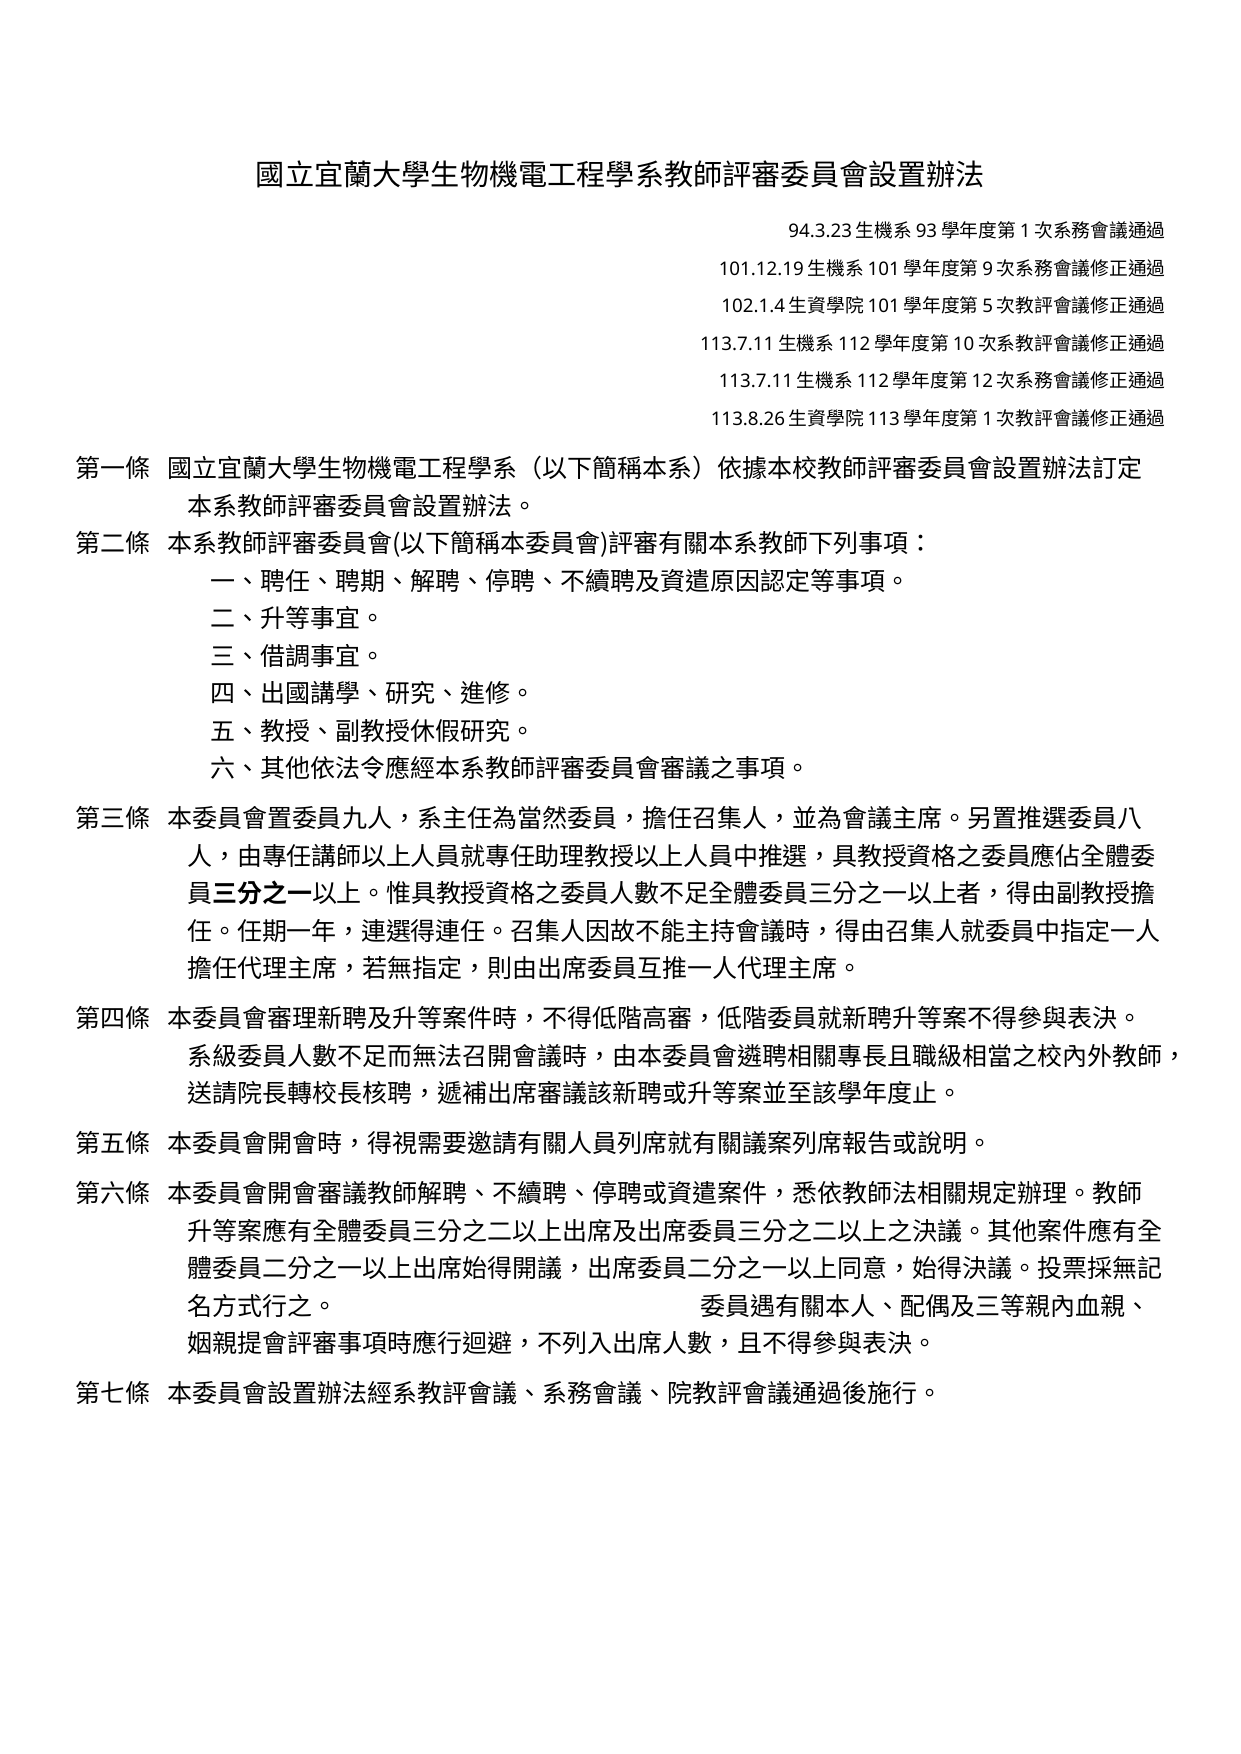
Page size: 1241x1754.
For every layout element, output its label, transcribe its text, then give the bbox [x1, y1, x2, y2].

text 第二條 本系教師評審委員會(以下簡稱本委員會)評審有關本系教師下列事項： [75, 523, 1165, 561]
text 101.12.19生機系101學年度第9次系務會議修正通過 [75, 248, 1165, 286]
text 一、聘任、聘期、解聘、停聘、不續聘及資遣原因認定等事項。 [210, 561, 1165, 598]
text 94.3.23生機系93學年度第1次系務會議通過 [75, 211, 1165, 248]
text 第一條 國立宜蘭大學生物機電工程學系（以下簡稱本系）依據本校教師評審委員會設置辦法訂定本系教師評審委員會設置辦法。 [75, 448, 1165, 523]
text 第五條 本委員會開會時，得視需要邀請有關人員列席就有關議案列席報告或說明。 [75, 1123, 1165, 1161]
text 113.8.26生資學院113學年度第1次教評會議修正通過 [75, 398, 1165, 436]
text 102.1.4生資學院101學年度第5次教評會議修正通過 [75, 286, 1165, 323]
text 第六條 本委員會開會審議教師解聘、不續聘、停聘或資遣案件，悉依教師法相關規定辦理。教師升等案應有全體委員三分之二以上出席及出席委員三分之二以上之決議。其他案件應有全體委員二分之一以上出席始得開議，出席委員二分之一以上同意，始得決議。投票採無記名方式行之。 委員遇有關本人、配偶及三等親內血親、姻親提會評審事項時應行迴避，不列入出席人數，且不得參與表決。 [75, 1173, 1165, 1361]
text 第三條 本委員會置委員九人，系主任為當然委員，擔任召集人，並為會議主席。另置推選委員八人，由專任講師以上人員就專任助理教授以上人員中推選，具教授資格之委員應佔全體委員三分之一以上。惟具教授資格之委員人數不足全體委員三分之一以上者，得由副教授擔任。任期一年，連選得連任。召集人因故不能主持會議時，得由召集人就委員中指定一人擔任代理主席，若無指定，則由出席委員互推一人代理主席。 [75, 798, 1165, 986]
text 六、其他依法令應經本系教師評審委員會審議之事項。 [210, 748, 1165, 786]
text 國立宜蘭大學生物機電工程學系教師評審委員會設置辦法 [75, 136, 1165, 211]
text 113.7.11生機系112學年度第10次系教評會議修正通過 [75, 323, 1165, 361]
text 第七條 本委員會設置辦法經系教評會議、系務會議、院教評會議通過後施行。 [75, 1373, 1165, 1411]
text 二、升等事宜。 [210, 598, 1165, 636]
text 五、教授、副教授休假研究。 [210, 711, 1165, 748]
text 四、出國講學、研究、進修。 [210, 673, 1165, 711]
text 三、借調事宜。 [210, 636, 1165, 673]
text 第四條 本委員會審理新聘及升等案件時，不得低階高審，低階委員就新聘升等案不得參與表決。系級委員人數不足而無法召開會議時，由本委員會遴聘相關專長且職級相當之校內外教師，送請院長轉校長核聘，遞補出席審議該新聘或升等案並至該學年度止。 [75, 998, 1165, 1111]
text 113.7.11生機系112學年度第12次系務會議修正通過 [75, 361, 1165, 398]
